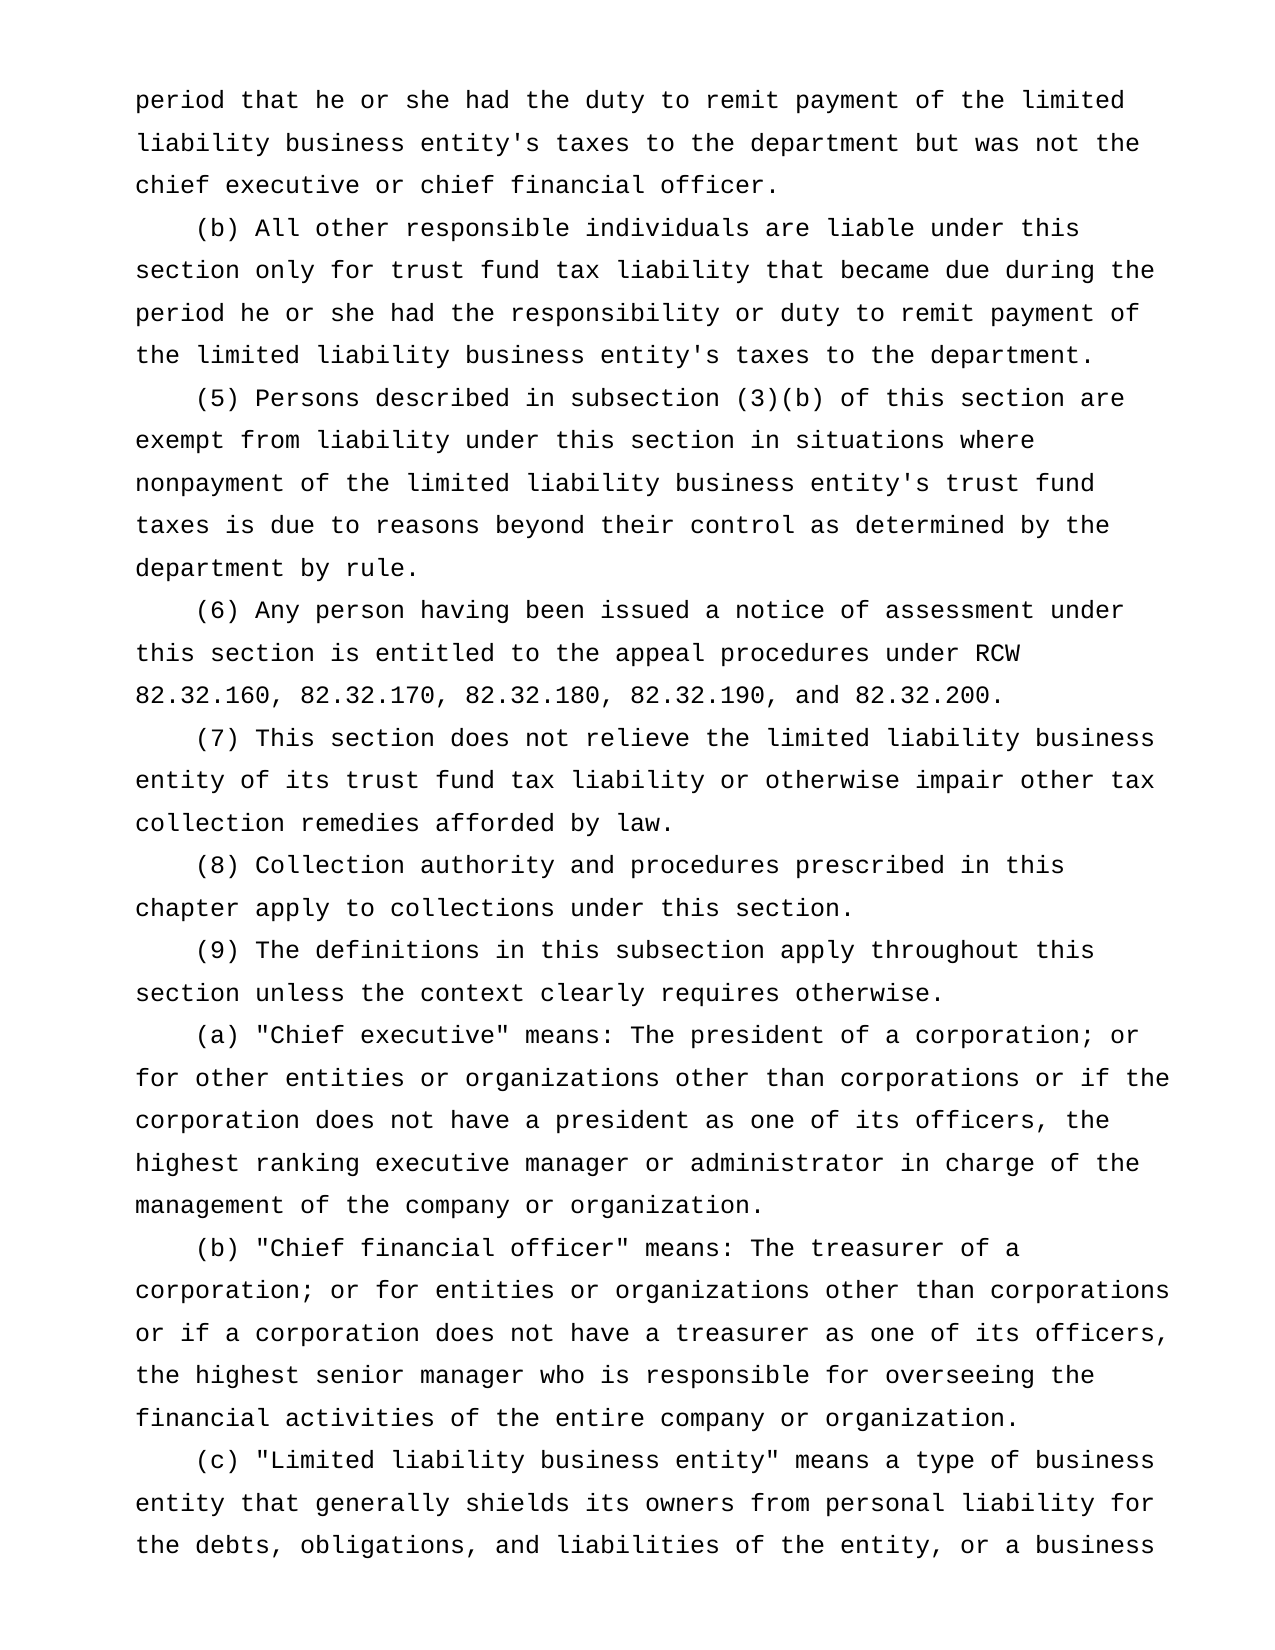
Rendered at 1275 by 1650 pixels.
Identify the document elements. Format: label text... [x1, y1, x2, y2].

text (5) Persons described in subsection (3)(b) of this section are exempt from liability under this section in situations where nonpayment of the limited liability business entity's trust fund taxes is due to reasons beyond their control as determined by the department by rule. [135, 372, 1170, 585]
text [135, 1435, 1170, 1562]
text (b) "Chief financial officer" means: The treasurer of a corporation; or for entities or organizations other than corporations or if a corporation does not have a treasurer as one of its officers, the highest senior manager who is responsible for overseeing the financial activities of the entire company or organization. [135, 1222, 1170, 1435]
text (b) All other responsible individuals are liable under this section only for trust fund tax liability that became due during the period he or she had the responsibility or duty to remit payment of the limited liability business entity's taxes to the department. [135, 202, 1170, 372]
text (9) The definitions in this subsection apply throughout this section unless the context clearly requires otherwise. [135, 925, 1170, 1010]
text (a) "Chief executive" means: The president of a corporation; or for other entities or organizations other than corporations or if the corporation does not have a president as one of its officers, the highest ranking executive manager or administrator in charge of the management of the company or organization. [135, 1010, 1170, 1222]
text (8) Collection authority and procedures prescribed in this chapter apply to collections under this section. [135, 840, 1170, 925]
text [135, 75, 1170, 202]
text (6) Any person having been issued a notice of assessment under this section is entitled to the appeal procedures under RCW 82.32.160, 82.32.170, 82.32.180, 82.32.190, and 82.32.200. [135, 585, 1170, 712]
text (7) This section does not relieve the limited liability business entity of its trust fund tax liability or otherwise impair other tax collection remedies afforded by law. [135, 712, 1170, 840]
